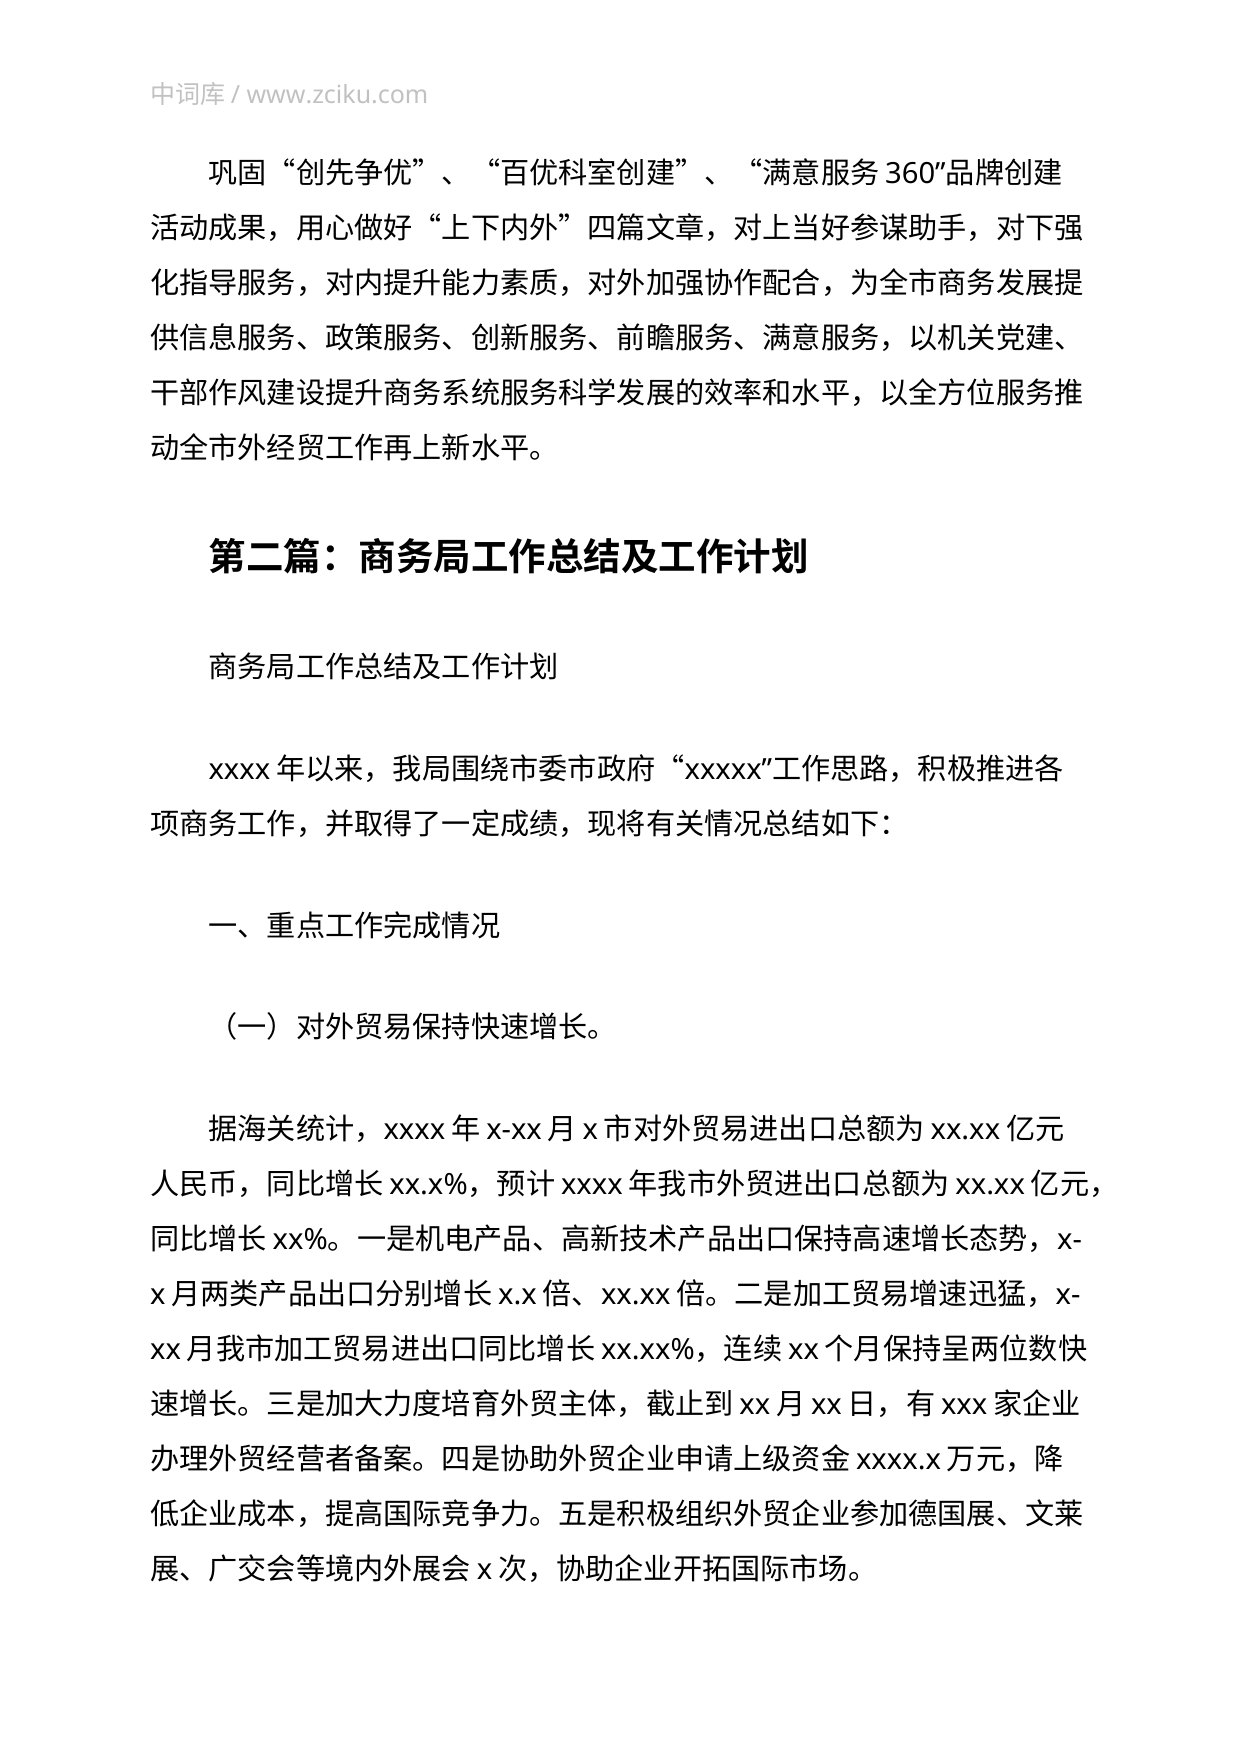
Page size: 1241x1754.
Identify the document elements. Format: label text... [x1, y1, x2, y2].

text 第二篇：商务局工作总结及工作计划 [150, 526, 1090, 581]
text 商务局工作总结及工作计划 [150, 644, 1090, 686]
text （一）对外贸易保持快速增长。 [150, 1004, 1090, 1046]
text 巩固“创先争优”、“百优科室创建”、“满意服务360”品牌创建活动成果，用心做好“上下内外”四篇文章，对上当好参谋助手，对下强化指导服务，对内提升能力素质，对外加强协作配合，为全市商务发展提供信息服务、政策服务、创新服务、前瞻服务、满意服务，以机关党建、干部作风建设提升商务系统服务科学发展的效率和水平，以全方位服务推动全市外经贸工作再上新水平。 [150, 150, 1090, 467]
text 据海关统计，xxxx年x-xx月x市对外贸易进出口总额为xx.xx亿元人民币，同比增长xx.x%，预计xxxx年我市外贸进出口总额为xx.xx亿元，同比增长xx%。一是机电产品、高新技术产品出口保持高速增长态势，x-x月两类产品出口分别增长x.x倍、xx.xx倍。二是加工贸易增速迅猛，x-xx月我市加工贸易进出口同比增长xx.xx%，连续xx个月保持呈两位数快速增长。三是加大力度培育外贸主体，截止到xx月xx日，有xxx家企业办理外贸经营者备案。四是协助外贸企业申请上级资金xxxx.x万元，降低企业成本，提高国际竞争力。五是积极组织外贸企业参加德国展、文莱展、广交会等境内外展会x次，协助企业开拓国际市场。 [150, 1106, 1090, 1588]
text xxxx年以来，我局围绕市委市政府“xxxxx”工作思路，积极推进各项商务工作，并取得了一定成绩，现将有关情况总结如下： [150, 746, 1090, 843]
text 一、重点工作完成情况 [150, 902, 1090, 944]
